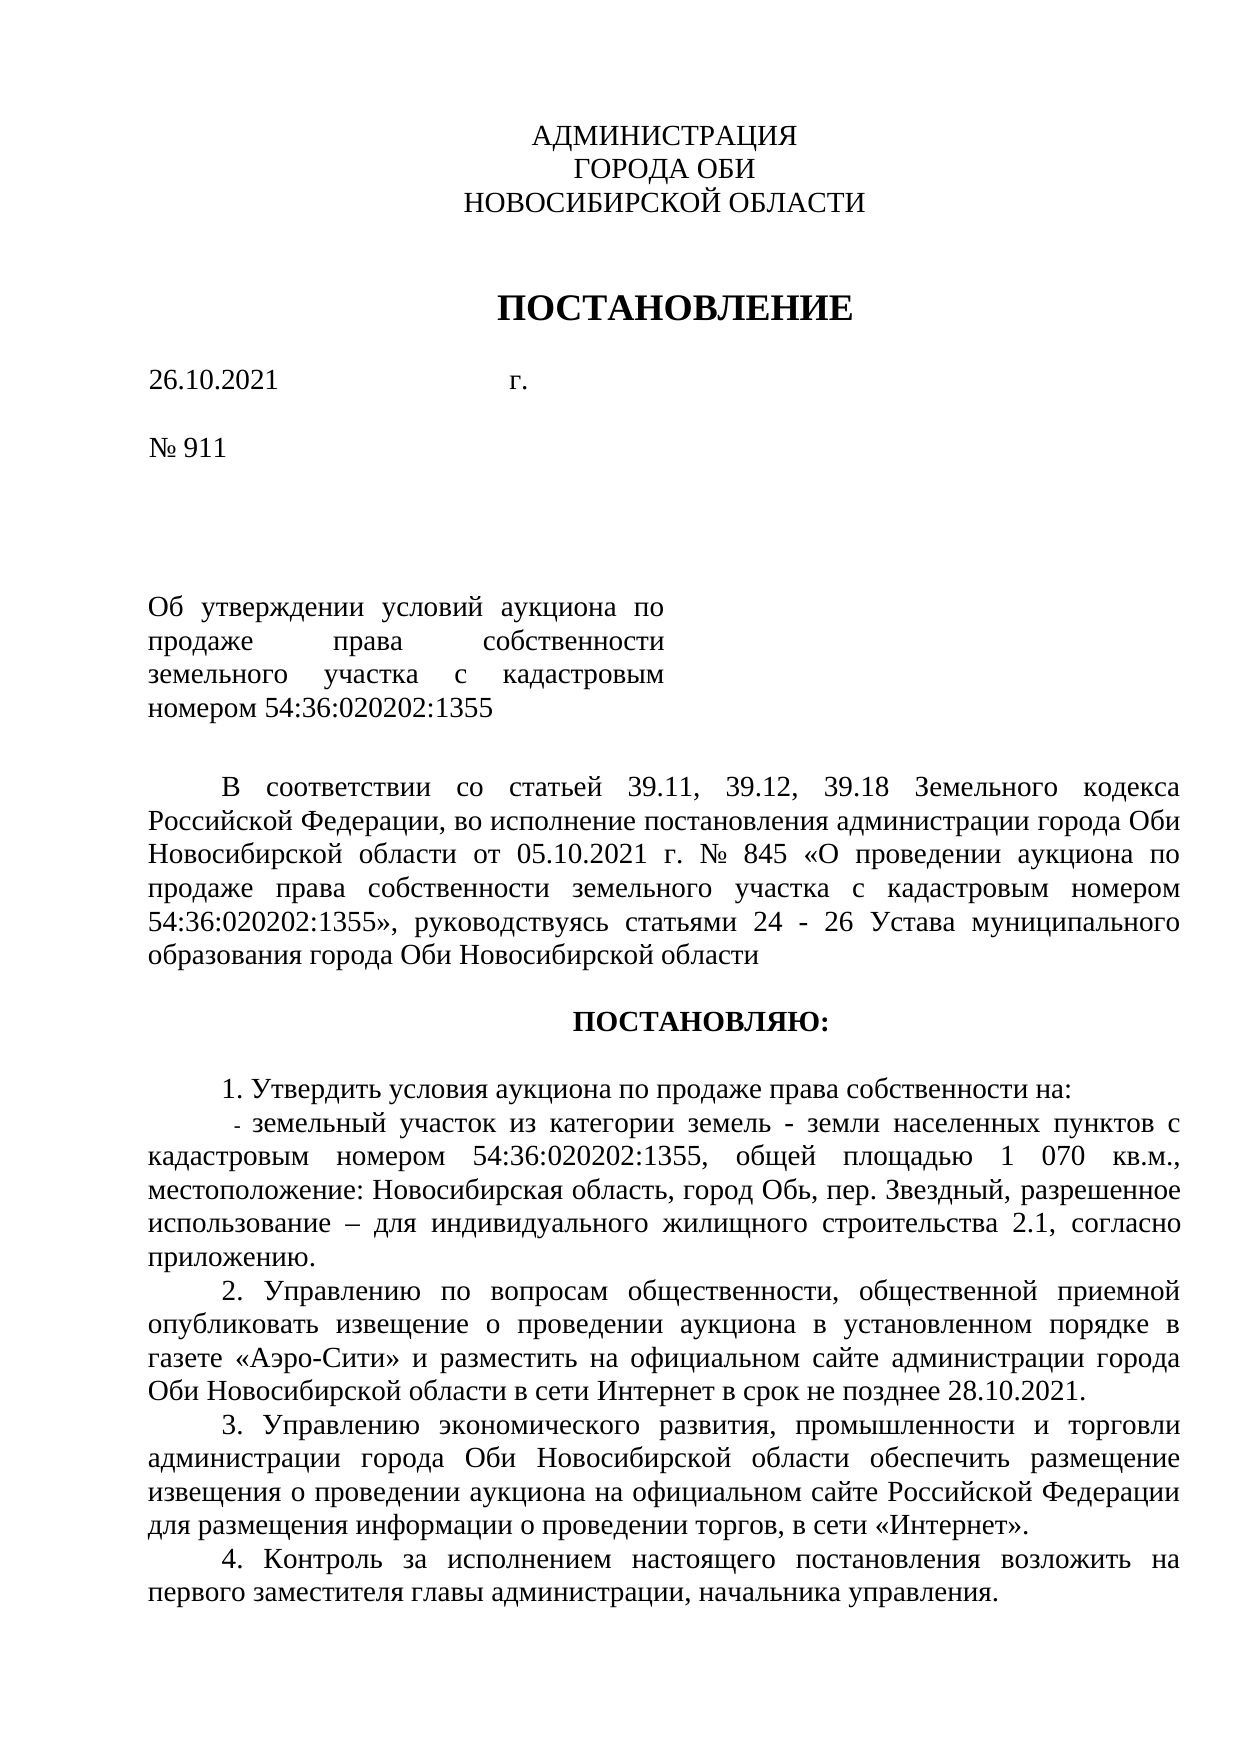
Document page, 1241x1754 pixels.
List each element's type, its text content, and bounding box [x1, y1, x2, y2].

text НОВОСИБИРСКОЙ ОБЛАСТИ [148, 185, 1181, 219]
text 2. Управлению по вопросам общественности, общественной приемной опубликовать извещение о проведении аукциона в установленном порядке в газете «Аэро-Сити» и разместить на официальном сайте администрации города Оби Новосибирской области в сети Интернет в срок не позднее 28.10.2021. [148, 1273, 1181, 1407]
text 26.10.2021 г. № 911 [148, 363, 989, 464]
text ПОСТАНОВЛЯЮ: [148, 1004, 1181, 1038]
text 3. Управлению экономического развития, промышленности и торговли администрации города Оби Новосибирской области обеспечить размещение извещения о проведении аукциона на официальном сайте Российской Федерации для размещения информации о проведении торгов, в сети «Интернет». [148, 1407, 1181, 1541]
text 1. Утвердить условия аукциона по продаже права собственности на: [148, 1071, 1181, 1105]
text В соответствии со статьей 39.11, 39.12, 39.18 Земельного кодекса Российской Федерации, во исполнение постановления администрации города Оби Новосибирской области от 05.10.2021 г. № 845 «О проведении аукциона по продаже права собственности земельного участка с кадастровым номером 54:36:020202:1355», руководствуясь статьями 24 - 26 Устава муниципального образования города Оби Новосибирской области [148, 769, 1181, 971]
text - земельный участок из категории земель - земли населенных пунктов с кадастровым номером 54:36:020202:1355, общей площадью 1 070 кв.м., местоположение: Новосибирская область, город Обь, пер. Звездный, разрешенное использование – для индивидуального жилищного строительства 2.1, согласно приложению. [148, 1105, 1181, 1273]
text Об утверждении условий аукциона по продаже права собственности земельного участка с кадастровым номером 54:36:020202:1355 [148, 589, 664, 723]
text ПОСТАНОВЛЕНИЕ [148, 286, 1181, 329]
text 4. Контроль за исполнением настоящего постановления возложить на первого заместителя главы администрации, начальника управления. [148, 1541, 1181, 1608]
text ГОРОДА ОБИ [148, 152, 1181, 185]
text АДМИНИСТРАЦИЯ [148, 118, 1181, 152]
